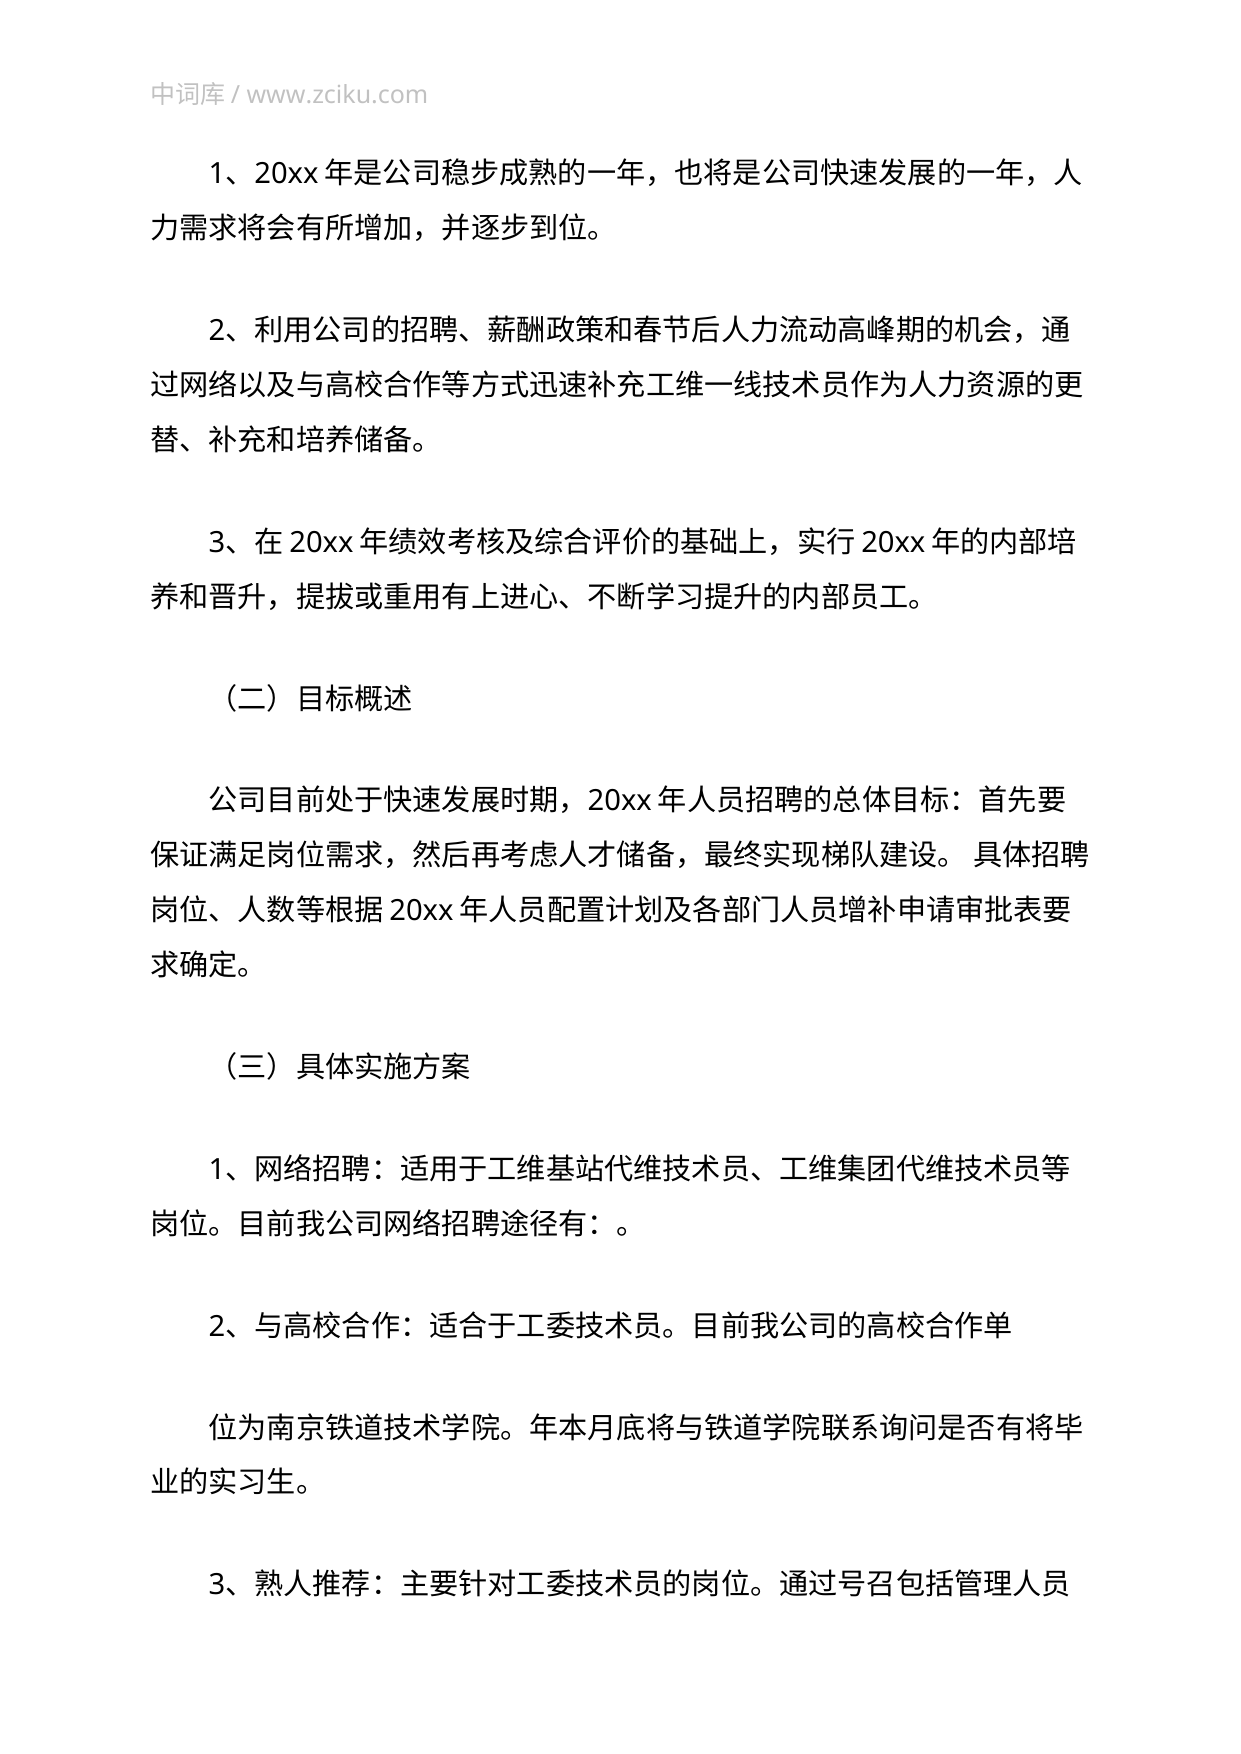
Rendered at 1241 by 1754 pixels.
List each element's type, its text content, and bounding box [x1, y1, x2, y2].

text 2、利用公司的招聘、薪酬政策和春节后人力流动高峰期的机会，通过网络以及与高校合作等方式迅速补充工维一线技术员作为人力资源的更替、补充和培养储备。 [150, 307, 1090, 459]
text 1、网络招聘：适用于工维基站代维技术员、工维集团代维技术员等岗位。目前我公司网络招聘途径有：。 [150, 1145, 1090, 1243]
text 公司目前处于快速发展时期，20xx年人员招聘的总体目标：首先要保证满足岗位需求，然后再考虑人才储备，最终实现梯队建设。 具体招聘岗位、人数等根据20xx年人员配置计划及各部门人员增补申请审批表要求确定。 [150, 777, 1090, 984]
text 2、与高校合作：适合于工委技术员。目前我公司的高校合作单 [150, 1302, 1090, 1344]
text （二）目标概述 [150, 675, 1090, 717]
text 1、20xx年是公司稳步成熟的一年，也将是公司快速发展的一年，人力需求将会有所增加，并逐步到位。 [150, 150, 1090, 247]
text 3、在20xx年绩效考核及综合评价的基础上，实行20xx年的内部培养和晋升，提拔或重用有上进心、不断学习提升的内部员工。 [150, 518, 1090, 616]
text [150, 1561, 1090, 1603]
text （三）具体实施方案 [150, 1044, 1090, 1086]
text 位为南京铁道技术学院。年本月底将与铁道学院联系询问是否有将毕业的实习生。 [150, 1404, 1090, 1501]
